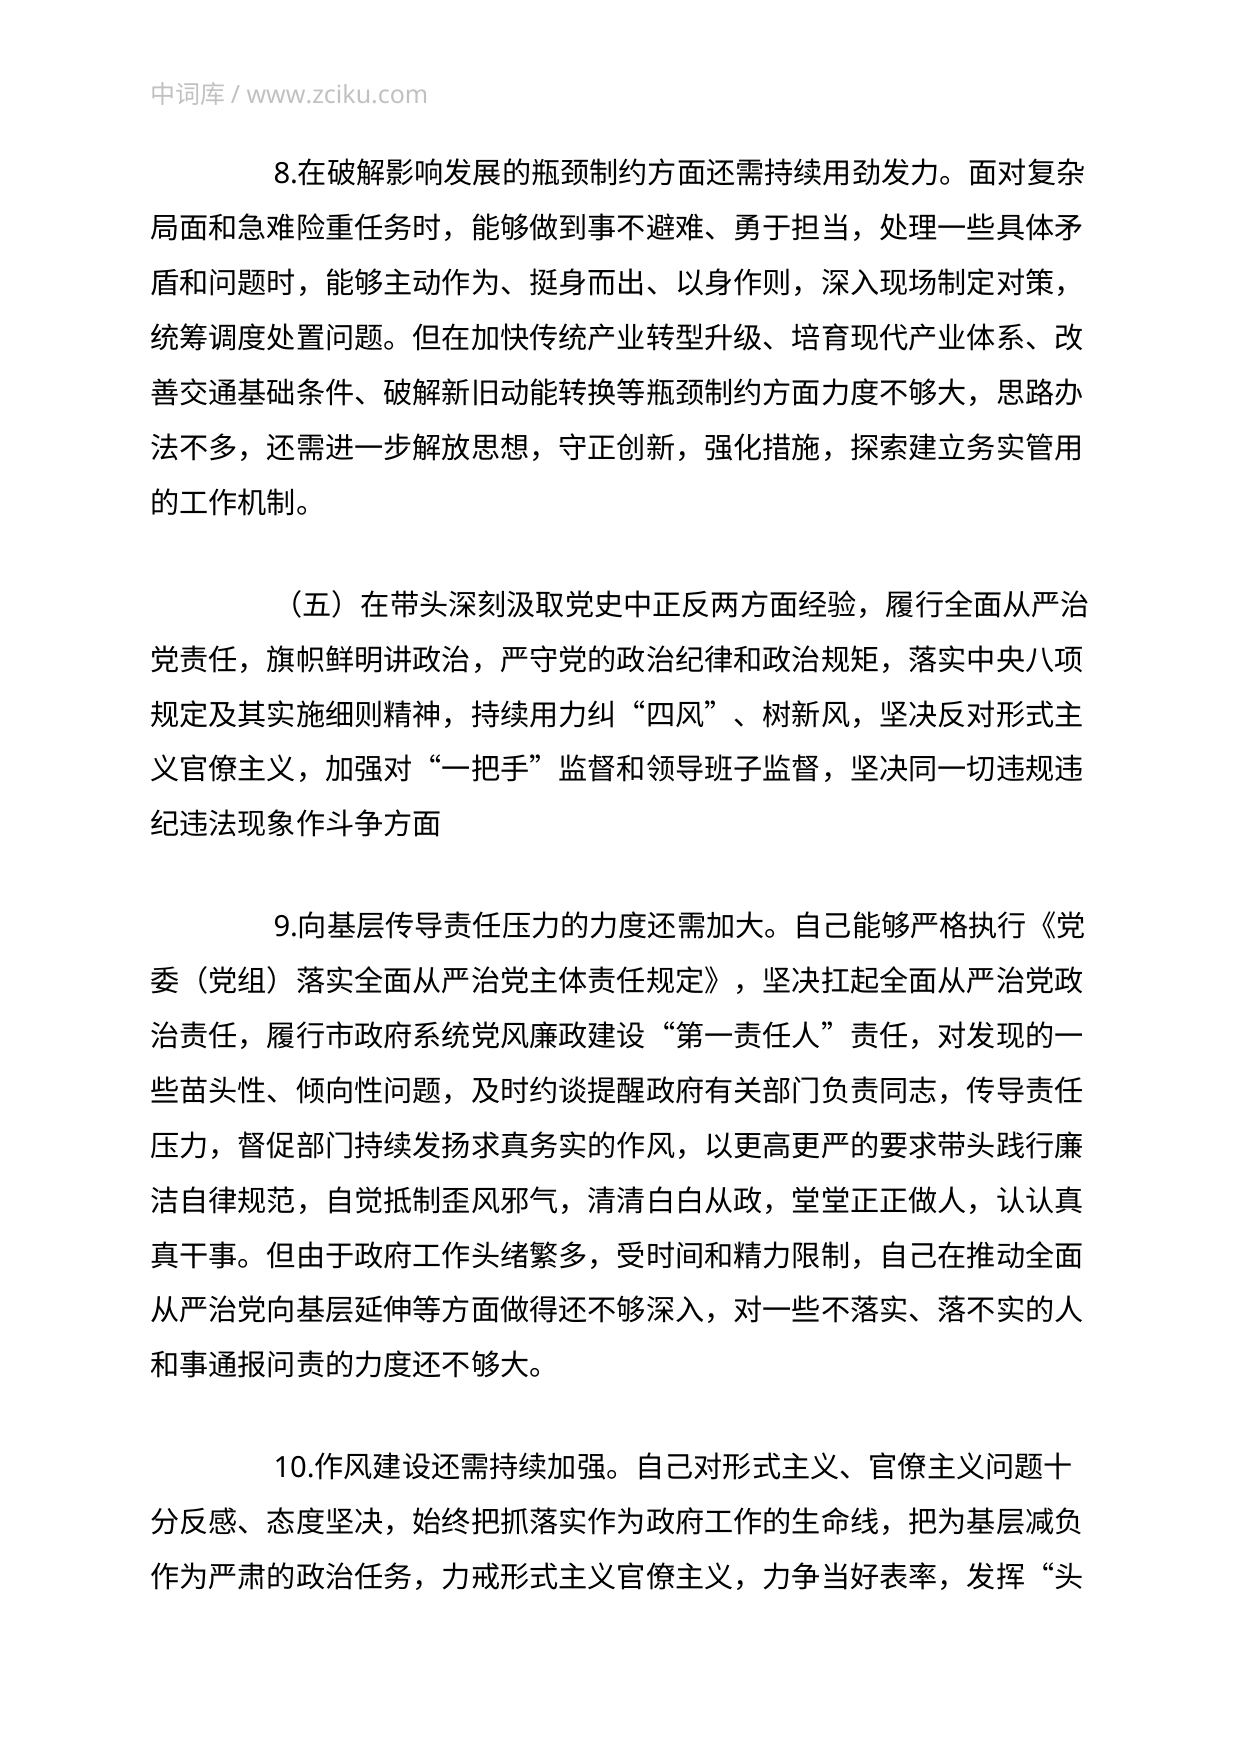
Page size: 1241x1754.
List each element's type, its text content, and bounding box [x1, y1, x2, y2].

text 9.向基层传导责任压力的力度还需加大。自己能够严格执行《党委（党组）落实全面从严治党主体责任规定》，坚决扛起全面从严治党政治责任，履行市政府系统党风廉政建设“第一责任人”责任，对发现的一些苗头性、倾向性问题，及时约谈提醒政府有关部门负责同志，传导责任压力，督促部门持续发扬求真务实的作风，以更高更严的要求带头践行廉洁自律规范，自觉抵制歪风邪气，清清白白从政，堂堂正正做人，认认真真干事。但由于政府工作头绪繁多，受时间和精力限制，自己在推动全面从严治党向基层延伸等方面做得还不够深入，对一些不落实、落不实的人和事通报问责的力度还不够大。 [150, 903, 1090, 1384]
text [150, 1444, 1090, 1596]
text （五）在带头深刻汲取党史中正反两方面经验，履行全面从严治党责任，旗帜鲜明讲政治，严守党的政治纪律和政治规矩，落实中央八项规定及其实施细则精神，持续用力纠“四风”、树新风，坚决反对形式主义官僚主义，加强对“一把手”监督和领导班子监督，坚决同一切违规违纪违法现象作斗争方面 [150, 581, 1090, 843]
text 8.在破解影响发展的瓶颈制约方面还需持续用劲发力。面对复杂局面和急难险重任务时，能够做到事不避难、勇于担当，处理一些具体矛盾和问题时，能够主动作为、挺身而出、以身作则，深入现场制定对策，统筹调度处置问题。但在加快传统产业转型升级、培育现代产业体系、改善交通基础条件、破解新旧动能转换等瓶颈制约方面力度不够大，思路办法不多，还需进一步解放思想，守正创新，强化措施，探索建立务实管用的工作机制。 [150, 150, 1090, 522]
